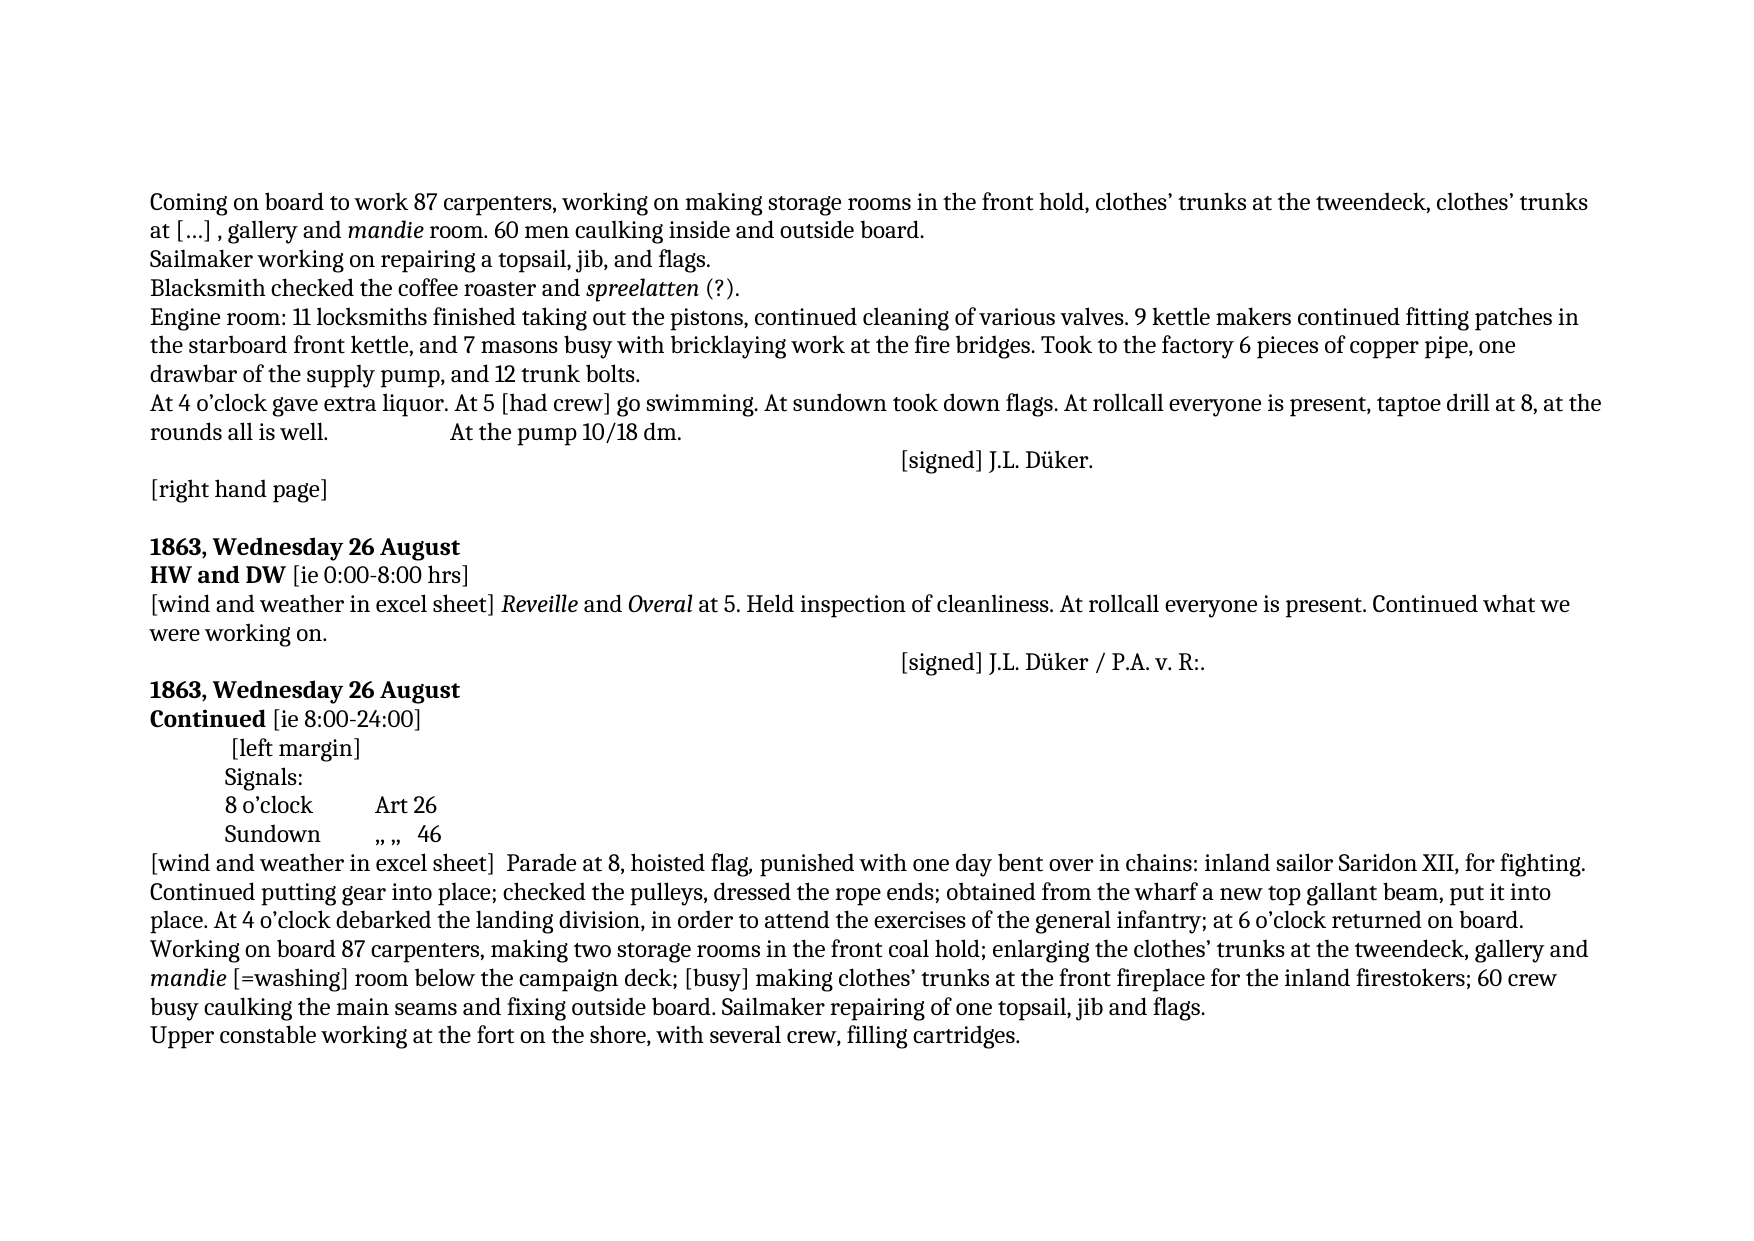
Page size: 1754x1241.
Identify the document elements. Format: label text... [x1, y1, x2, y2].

text 1863, Wednesday 26 August [150, 676, 1604, 705]
text [left margin] [225, 734, 1604, 762]
text 8 o’clock Art 26 [225, 791, 1604, 820]
text Engine room: 11 locksmiths finished taking out the pistons, continued cleaning of various valves. 9 kettle makers continued fitting patches in the starboard front kettle, and 7 masons busy with bricklaying work at the fire bridges. Took to the factory 6 pieces of copper pipe, one drawbar of the supply pump, and 12 trunk bolts. [150, 302, 1604, 389]
text 1863, Wednesday 26 August [150, 532, 1604, 561]
text Upper constable working at the fort on the shore, with several crew, filling cartridges. [150, 1021, 1604, 1050]
text [wind and weather in excel sheet] Reveille and Overal at 5. Held inspection of cleanliness. At rollcall everyone is present. Continued what we were working on. [150, 590, 1604, 647]
text Coming on board to work 87 carpenters, working on making storage rooms in the front hold, clothes’ trunks at the tweendeck, clothes’ trunks at […] , gallery and mandie room. 60 men caulking inside and outside board. [150, 187, 1604, 245]
text Blacksmith checked the coffee roaster and spreelatten (?). [150, 274, 1604, 302]
text Sundown ,, ,, 46 [225, 820, 1604, 849]
text Signals: [225, 762, 1604, 791]
text [signed] J.L. Düker. [150, 446, 1604, 475]
text [signed] J.L. Düker / P.A. v. R:. [150, 647, 1604, 676]
text Continued [ie 8:00-24:00] [150, 705, 1604, 734]
text HW and DW [ie 0:00-8:00 hrs] [150, 561, 1604, 590]
text [wind and weather in excel sheet] Parade at 8, hoisted flag, punished with one day bent over in chains: inland sailor Saridon XII, for fighting. Continued putting gear into place; checked the pulleys, dressed the rope ends; obtained from the wharf a new top gallant beam, put it into place. At 4 o’clock debarked the landing division, in order to attend the exercises of the general infantry; at 6 o’clock returned on board. Working on board 87 carpenters, making two storage rooms in the front coal hold; enlarging the clothes’ trunks at the tweendeck, gallery and mandie [=washing] room below the campaign deck; [busy] making clothes’ trunks at the front fireplace for the inland firestokers; 60 crew busy caulking the main seams and fixing outside board. Sailmaker repairing of one topsail, jib and flags. [150, 849, 1604, 1021]
text [right hand page] [150, 475, 1604, 504]
text At 4 o’clock gave extra liquor. At 5 [had crew] go swimming. At sundown took down flags. At rollcall everyone is present, taptoe drill at 8, at the rounds all is well. At the pump 10/18 dm. [150, 389, 1604, 446]
text Sailmaker working on repairing a topsail, jib, and flags. [150, 245, 1604, 274]
